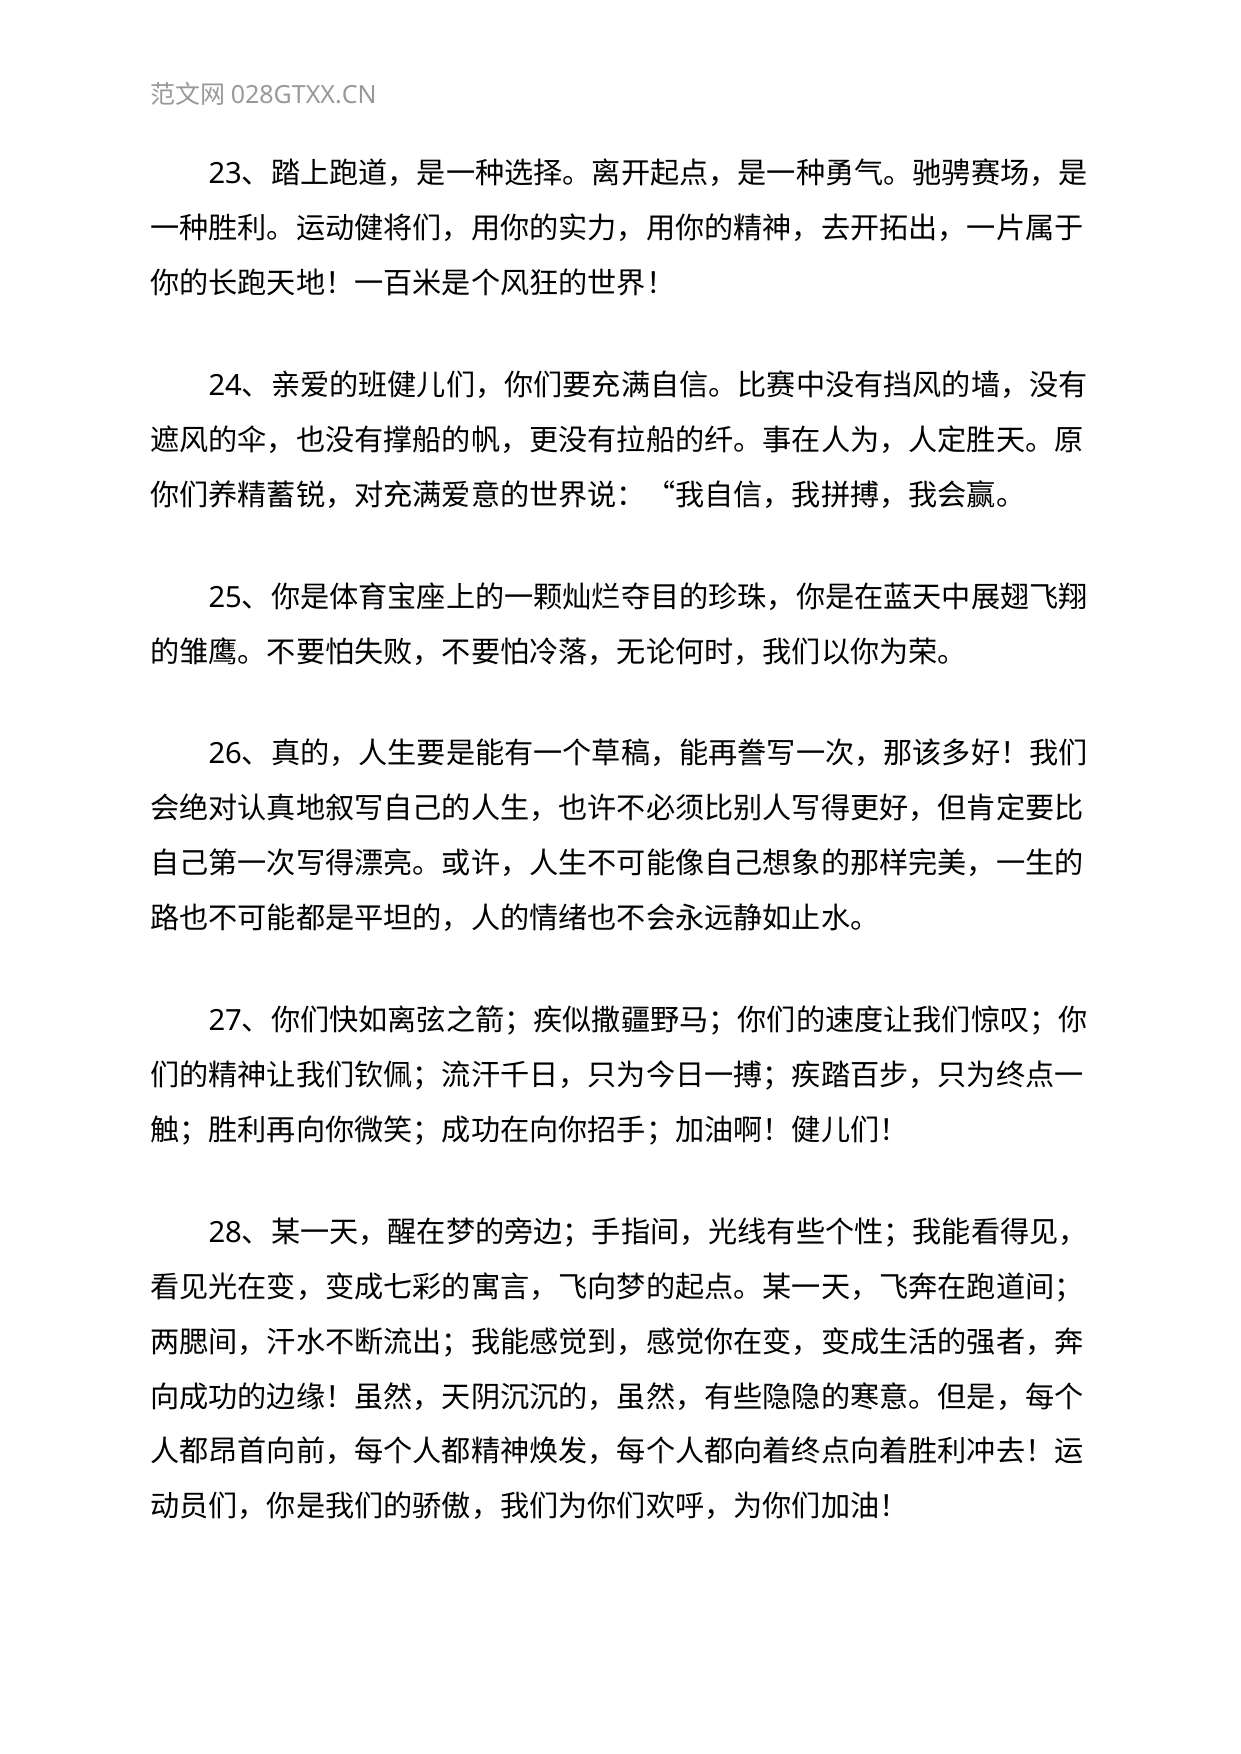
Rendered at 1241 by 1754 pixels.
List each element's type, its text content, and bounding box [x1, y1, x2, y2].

text 27、你们快如离弦之箭；疾似撒疆野马；你们的速度让我们惊叹；你们的精神让我们钦佩；流汗千日，只为今日一搏；疾踏百步，只为终点一触；胜利再向你微笑；成功在向你招手；加油啊！健儿们！ [150, 997, 1090, 1149]
text 24、亲爱的班健儿们，你们要充满自信。比赛中没有挡风的墙，没有遮风的伞，也没有撑船的帆，更没有拉船的纤。事在人为，人定胜天。原你们养精蓄锐，对充满爱意的世界说：“我自信，我拼搏，我会赢。 [150, 362, 1090, 514]
text 26、真的，人生要是能有一个草稿，能再誊写一次，那该多好！我们会绝对认真地叙写自己的人生，也许不必须比别人写得更好，但肯定要比自己第一次写得漂亮。或许，人生不可能像自己想象的那样完美，一生的路也不可能都是平坦的，人的情绪也不会永远静如止水。 [150, 730, 1090, 937]
text 25、你是体育宝座上的一颗灿烂夺目的珍珠，你是在蓝天中展翅飞翔的雏鹰。不要怕失败，不要怕冷落，无论何时，我们以你为荣。 [150, 573, 1090, 671]
text 23、踏上跑道，是一种选择。离开起点，是一种勇气。驰骋赛场，是一种胜利。运动健将们，用你的实力，用你的精神，去开拓出，一片属于你的长跑天地！一百米是个风狂的世界！ [150, 150, 1090, 302]
text 28、某一天，醒在梦的旁边；手指间，光线有些个性；我能看得见，看见光在变，变成七彩的寓言，飞向梦的起点。某一天，飞奔在跑道间；两腮间，汗水不断流出；我能感觉到，感觉你在变，变成生活的强者，奔向成功的边缘！虽然，天阴沉沉的，虽然，有些隐隐的寒意。但是，每个人都昂首向前，每个人都精神焕发，每个人都向着终点向着胜利冲去！运动员们，你是我们的骄傲，我们为你们欢呼，为你们加油！ [150, 1208, 1090, 1525]
